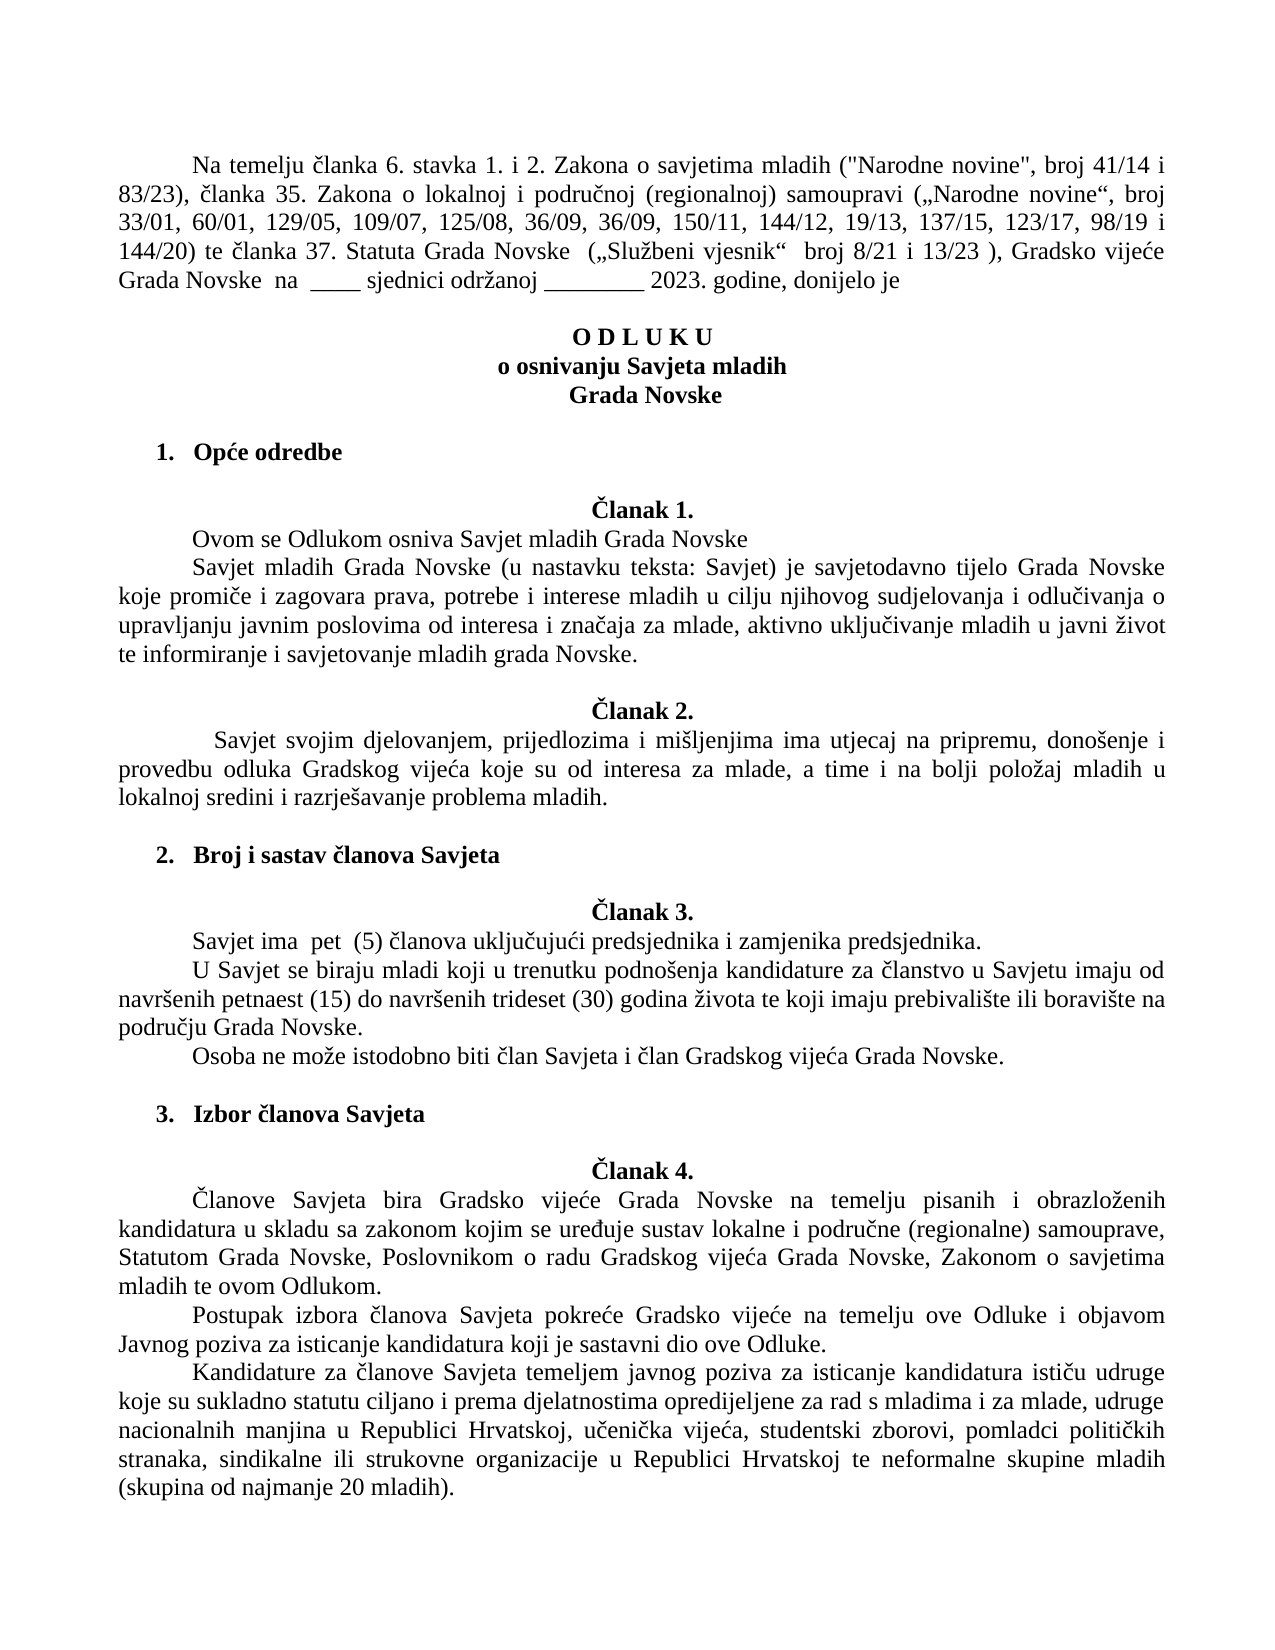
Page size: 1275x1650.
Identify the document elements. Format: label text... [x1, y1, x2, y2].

text Članak 2. [118, 696, 1167, 725]
list Izbor članova Savjeta [156, 1099, 1167, 1127]
text Savjet mladih Grada Novske (u nastavku teksta: Savjet) je savjetodavno tijelo Grada Novske koje promiče i zagovara prava, potrebe i interese mladih u cilju njihovog sudjelovanja i odlučivanja o upravljanju javnim poslovima od interesa i značaja za mlade, aktivno uključivanje mladih u javni život te informiranje i savjetovanje mladih grada Novske. [118, 552, 1167, 667]
text Savjet ima pet (5) članova uključujući predsjednika i zamjenika predsjednika. [118, 926, 1167, 955]
text Grada Novske [118, 380, 1167, 409]
text O D L U K U [118, 322, 1167, 351]
text Članove Savjeta bira Gradsko vijeće Grada Novske na temelju pisanih i obrazloženih kandidatura u skladu sa zakonom kojim se uređuje sustav lokalne i područne (regionalne) samouprave, Statutom Grada Novske, Poslovnikom o radu Gradskog vijeća Grada Novske, Zakonom o savjetima mladih te ovom Odlukom. [118, 1185, 1167, 1300]
text Savjet svojim djelovanjem, prijedlozima i mišljenjima ima utjecaj na pripremu, donošenje i provedbu odluka Gradskog vijeća koje su od interesa za mlade, a time i na bolji položaj mladih u lokalnoj sredini i razrješavanje problema mladih. [118, 725, 1167, 811]
text Postupak izbora članova Savjeta pokreće Gradsko vijeće na temelju ove Odluke i objavom Javnog poziva za isticanje kandidatura koji je sastavni dio ove Odluke. [118, 1300, 1167, 1357]
list Broj i sastav članova Savjeta [156, 840, 1167, 869]
text Članak 1. [118, 495, 1167, 524]
text U Savjet se biraju mladi koji u trenutku podnošenja kandidature za članstvo u Savjetu imaju od navršenih petnaest (15) do navršenih trideset (30) godina života te koji imaju prebivalište ili boravište na području Grada Novske. [118, 955, 1167, 1041]
text Osoba ne može istodobno biti član Savjeta i član Gradskog vijeća Grada Novske. [118, 1041, 1167, 1070]
text Na temelju članka 6. stavka 1. i 2. Zakona o savjetima mladih ("Narodne novine", broj 41/14 i 83/23), članka 35. Zakona o lokalnoj i područnoj (regionalnoj) samoupravi („Narodne novine“, broj 33/01, 60/01, 129/05, 109/07, 125/08, 36/09, 36/09, 150/11, 144/12, 19/13, 137/15, 123/17, 98/19 i 144/20) te članka 37. Statuta Grada Novske („Službeni vjesnik“ broj 8/21 i 13/23 ), Gradsko vijeće Grada Novske na ____ sjednici održanoj ________ 2023. godine, donijelo je [118, 150, 1167, 294]
text Članak 4. [118, 1156, 1167, 1185]
text Kandidature za članove Savjeta temeljem javnog poziva za isticanje kandidatura ističu udruge koje su sukladno statutu ciljano i prema djelatnostima opredijeljene za rad s mladima i za mlade, udruge nacionalnih manjina u Republici Hrvatskoj, učenička vijeća, studentski zborovi, pomladci političkih stranaka, sindikalne ili strukovne organizacije u Republici Hrvatskoj te neformalne skupine mladih (skupina od najmanje 20 mladih). [118, 1357, 1167, 1501]
list Opće odredbe [156, 437, 1167, 466]
text Članak 3. [118, 897, 1167, 926]
text o osnivanju Savjeta mladih [118, 351, 1167, 380]
text Ovom se Odlukom osniva Savjet mladih Grada Novske [118, 524, 1167, 552]
